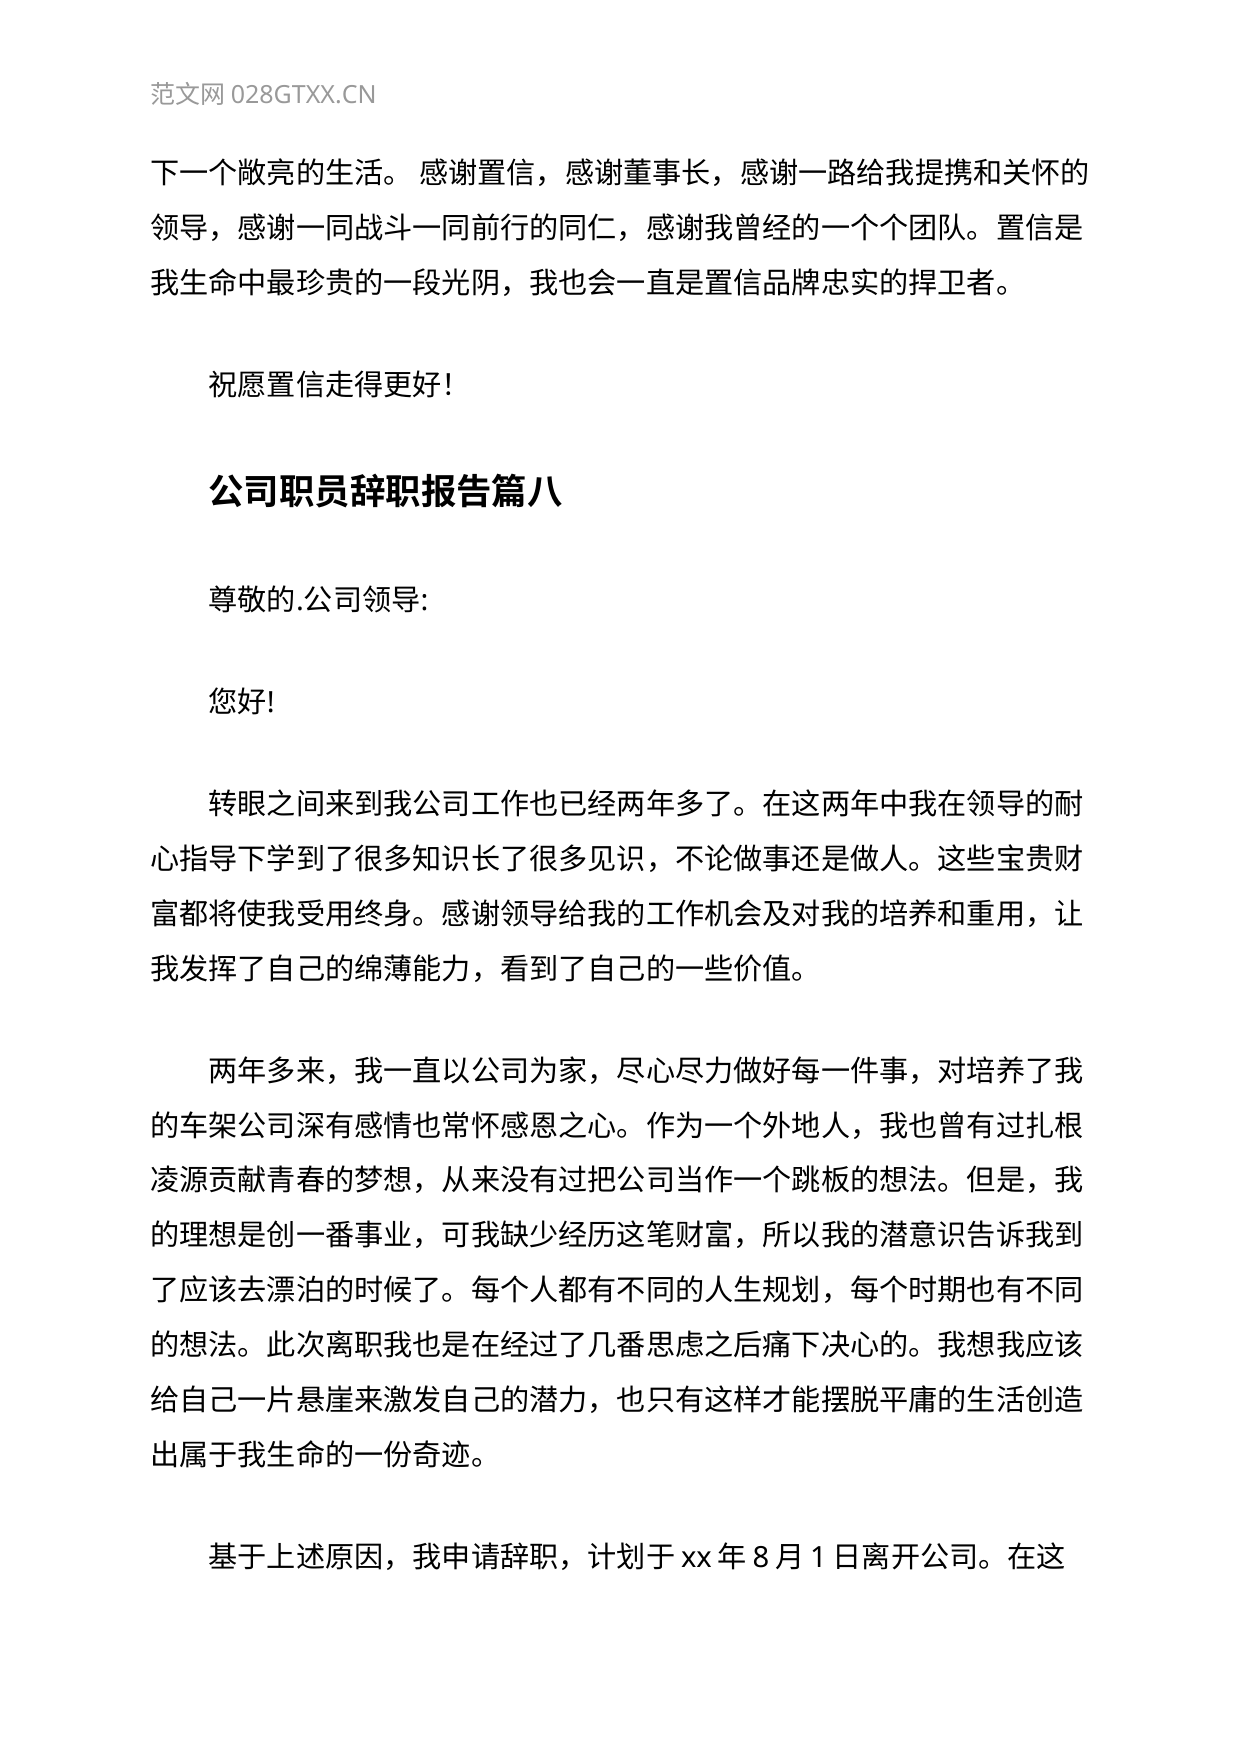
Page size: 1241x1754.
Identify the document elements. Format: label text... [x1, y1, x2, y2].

text 转眼之间来到我公司工作也已经两年多了。在这两年中我在领导的耐心指导下学到了很多知识长了很多见识，不论做事还是做人。这些宝贵财富都将使我受用终身。感谢领导给我的工作机会及对我的培养和重用，让我发挥了自己的绵薄能力，看到了自己的一些价值。 [150, 781, 1090, 988]
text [150, 150, 1090, 302]
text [150, 1533, 1090, 1576]
text 两年多来，我一直以公司为家，尽心尽力做好每一件事，对培养了我的车架公司深有感情也常怀感恩之心。作为一个外地人，我也曾有过扎根凌源贡献青春的梦想，从来没有过把公司当作一个跳板的想法。但是，我的理想是创一番事业，可我缺少经历这笔财富，所以我的潜意识告诉我到了应该去漂泊的时候了。每个人都有不同的人生规划，每个时期也有不同的想法。此次离职我也是在经过了几番思虑之后痛下决心的。我想我应该给自己一片悬崖来激发自己的潜力，也只有这样才能摆脱平庸的生活创造出属于我生命的一份奇迹。 [150, 1047, 1090, 1474]
text 尊敬的.公司领导: [150, 577, 1090, 619]
text 祝愿置信走得更好！ [150, 362, 1090, 404]
text 公司职员辞职报告篇八 [150, 463, 1090, 514]
text 您好! [150, 679, 1090, 721]
